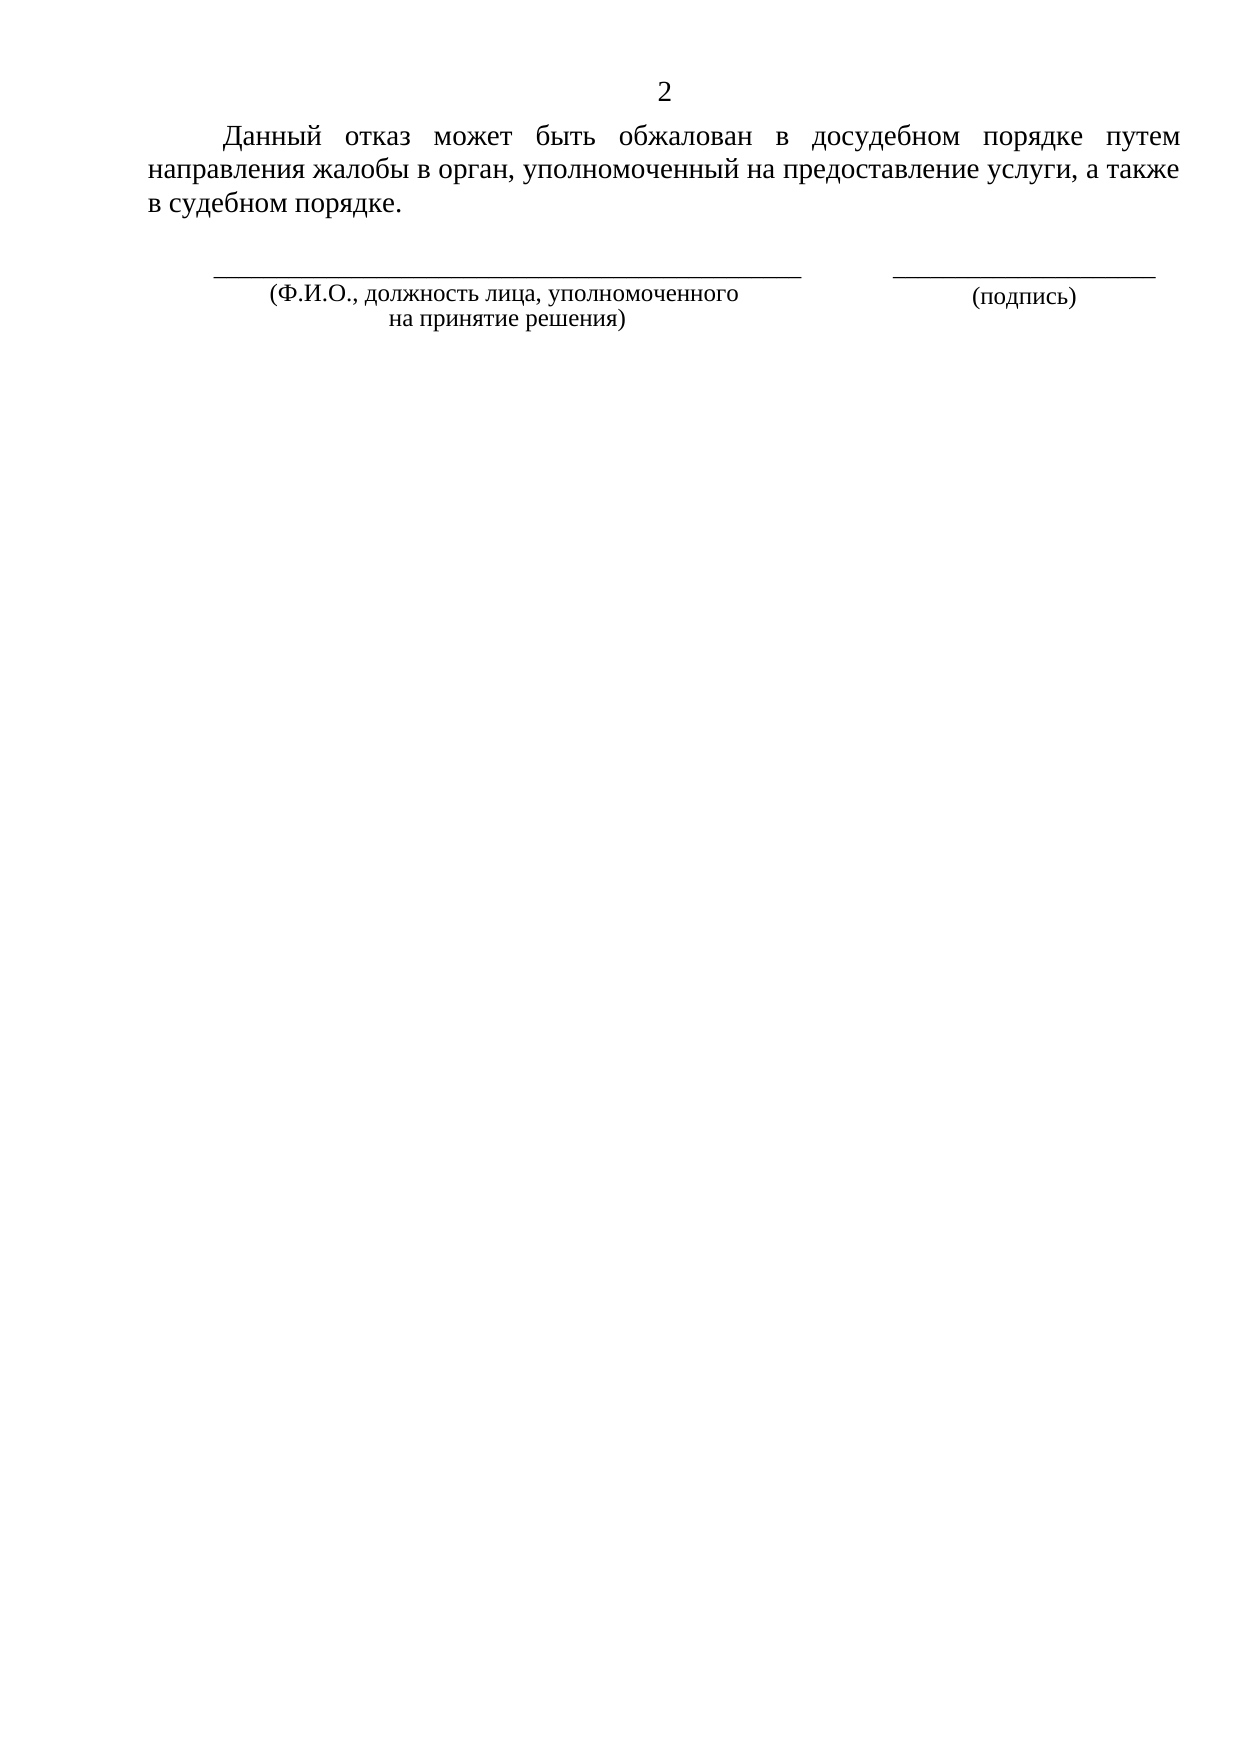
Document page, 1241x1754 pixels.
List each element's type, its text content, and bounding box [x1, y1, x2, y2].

table_cell (Ф.И.О., должность лица, уполномоченного на принятие решения) [148, 281, 867, 331]
text Данный отказ может быть обжалован в досудебном порядке путем направления жалобы в орган, уполномоченный на предоставление услуги, а также в судебном порядке. [148, 118, 1181, 219]
table_cell (подпись) [867, 281, 1181, 331]
table_header _____________________ [867, 252, 1181, 281]
table_header _______________________________________________ [148, 252, 867, 281]
